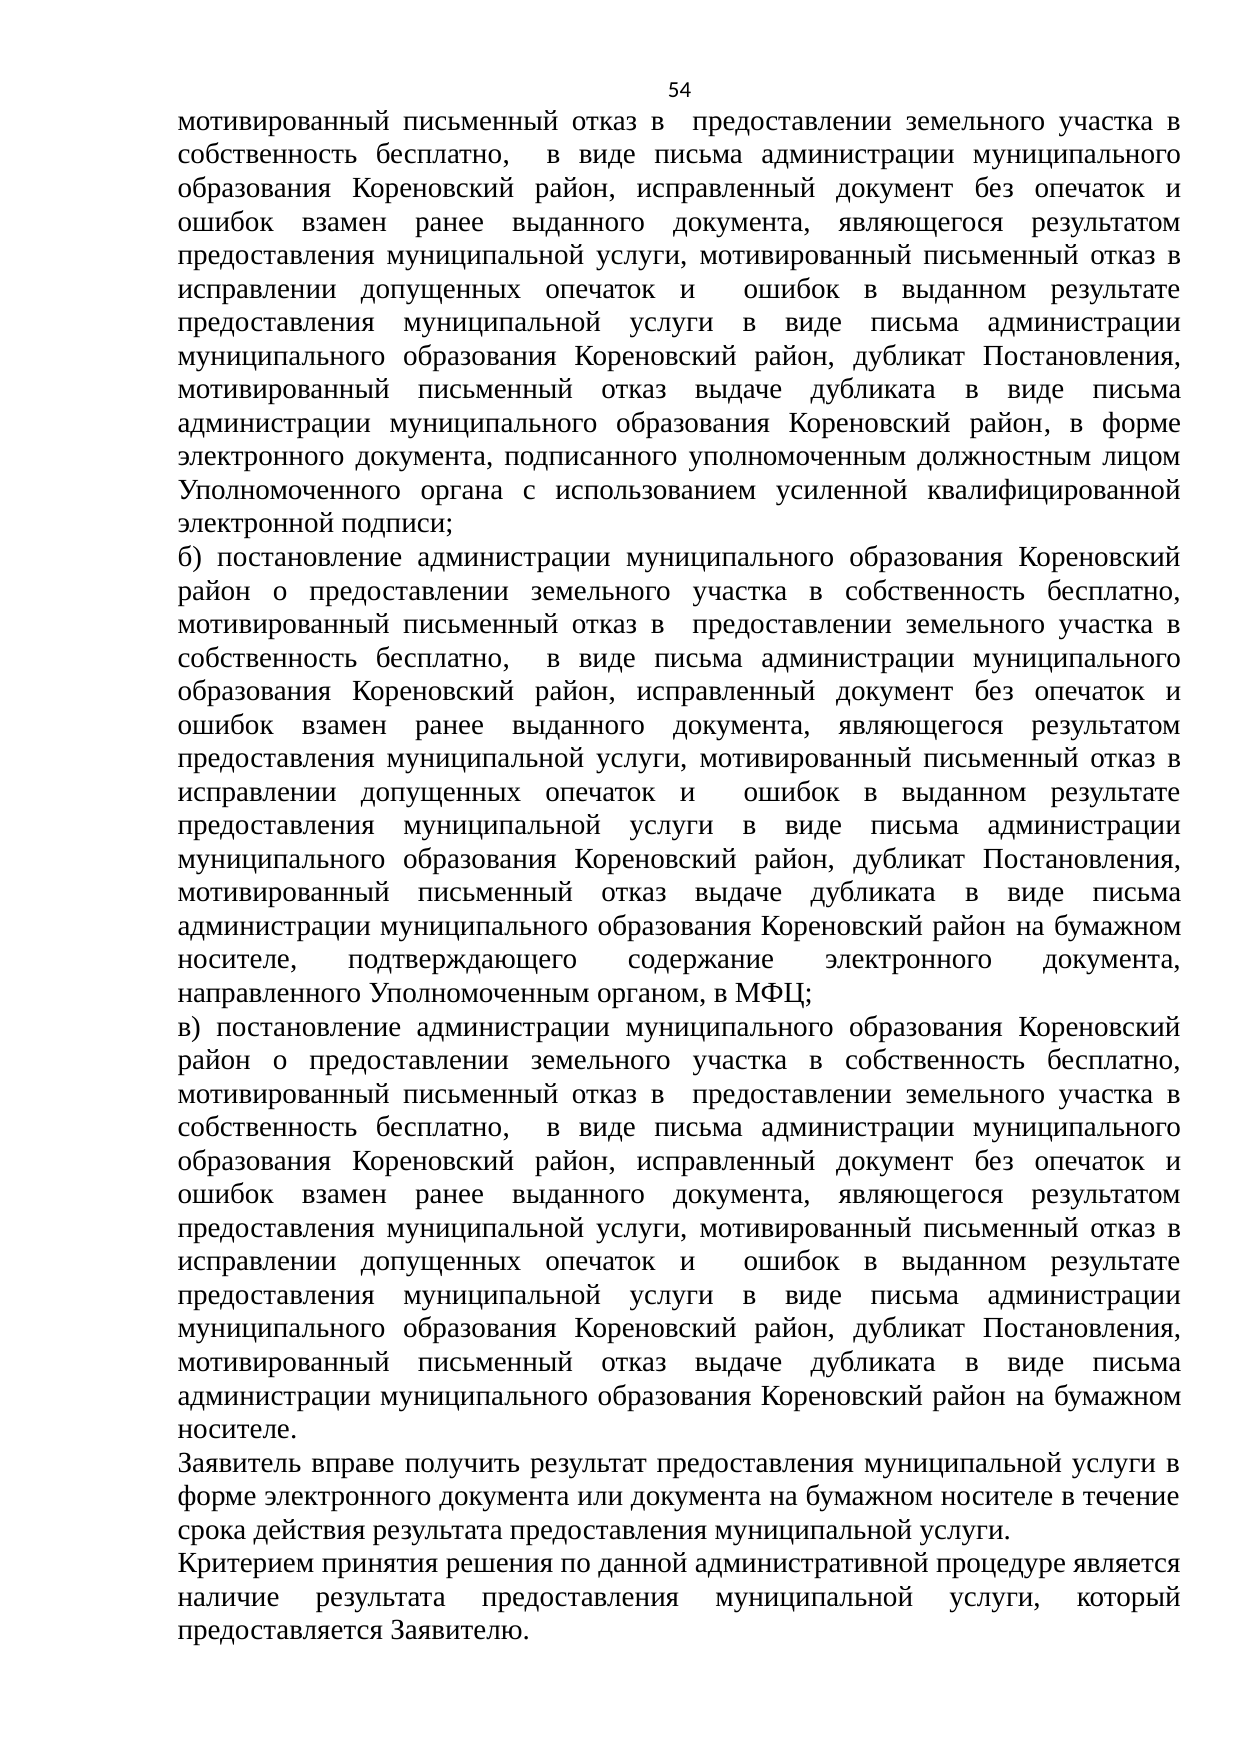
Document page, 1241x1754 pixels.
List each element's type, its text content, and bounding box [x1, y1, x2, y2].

text б) постановление администрации муниципального образования Кореновский район о предоставлении земельного участка в собственность бесплатно, мотивированный письменный отказ в предоставлении земельного участка в собственность бесплатно, в виде письма администрации муниципального образования Кореновский район, исправленный документ без опечаток и ошибок взамен ранее выданного документа, являющегося результатом предоставления муниципальной услуги, мотивированный письменный отказ в исправлении допущенных опечаток и ошибок в выданном результате предоставления муниципальной услуги в виде письма администрации муниципального образования Кореновский район, дубликат Постановления, мотивированный письменный отказ выдаче дубликата в виде письма администрации муниципального образования Кореновский район на бумажном носителе, подтверждающего содержание электронного документа, направленного Уполномоченным органом, в МФЦ; [177, 539, 1181, 1009]
text Критерием принятия решения по данной административной процедуре является наличие результата предоставления муниципальной услуги, который предоставляется Заявителю. [177, 1545, 1181, 1646]
text в) постановление администрации муниципального образования Кореновский район о предоставлении земельного участка в собственность бесплатно, мотивированный письменный отказ в предоставлении земельного участка в собственность бесплатно, в виде письма администрации муниципального образования Кореновский район, исправленный документ без опечаток и ошибок взамен ранее выданного документа, являющегося результатом предоставления муниципальной услуги, мотивированный письменный отказ в исправлении допущенных опечаток и ошибок в выданном результате предоставления муниципальной услуги в виде письма администрации муниципального образования Кореновский район, дубликат Постановления, мотивированный письменный отказ выдаче дубликата в виде письма администрации муниципального образования Кореновский район на бумажном носителе. [177, 1009, 1181, 1445]
text Заявитель вправе получить результат предоставления муниципальной услуги в форме электронного документа или документа на бумажном носителе в течение срока действия результата предоставления муниципальной услуги. [177, 1445, 1181, 1545]
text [177, 103, 1181, 539]
